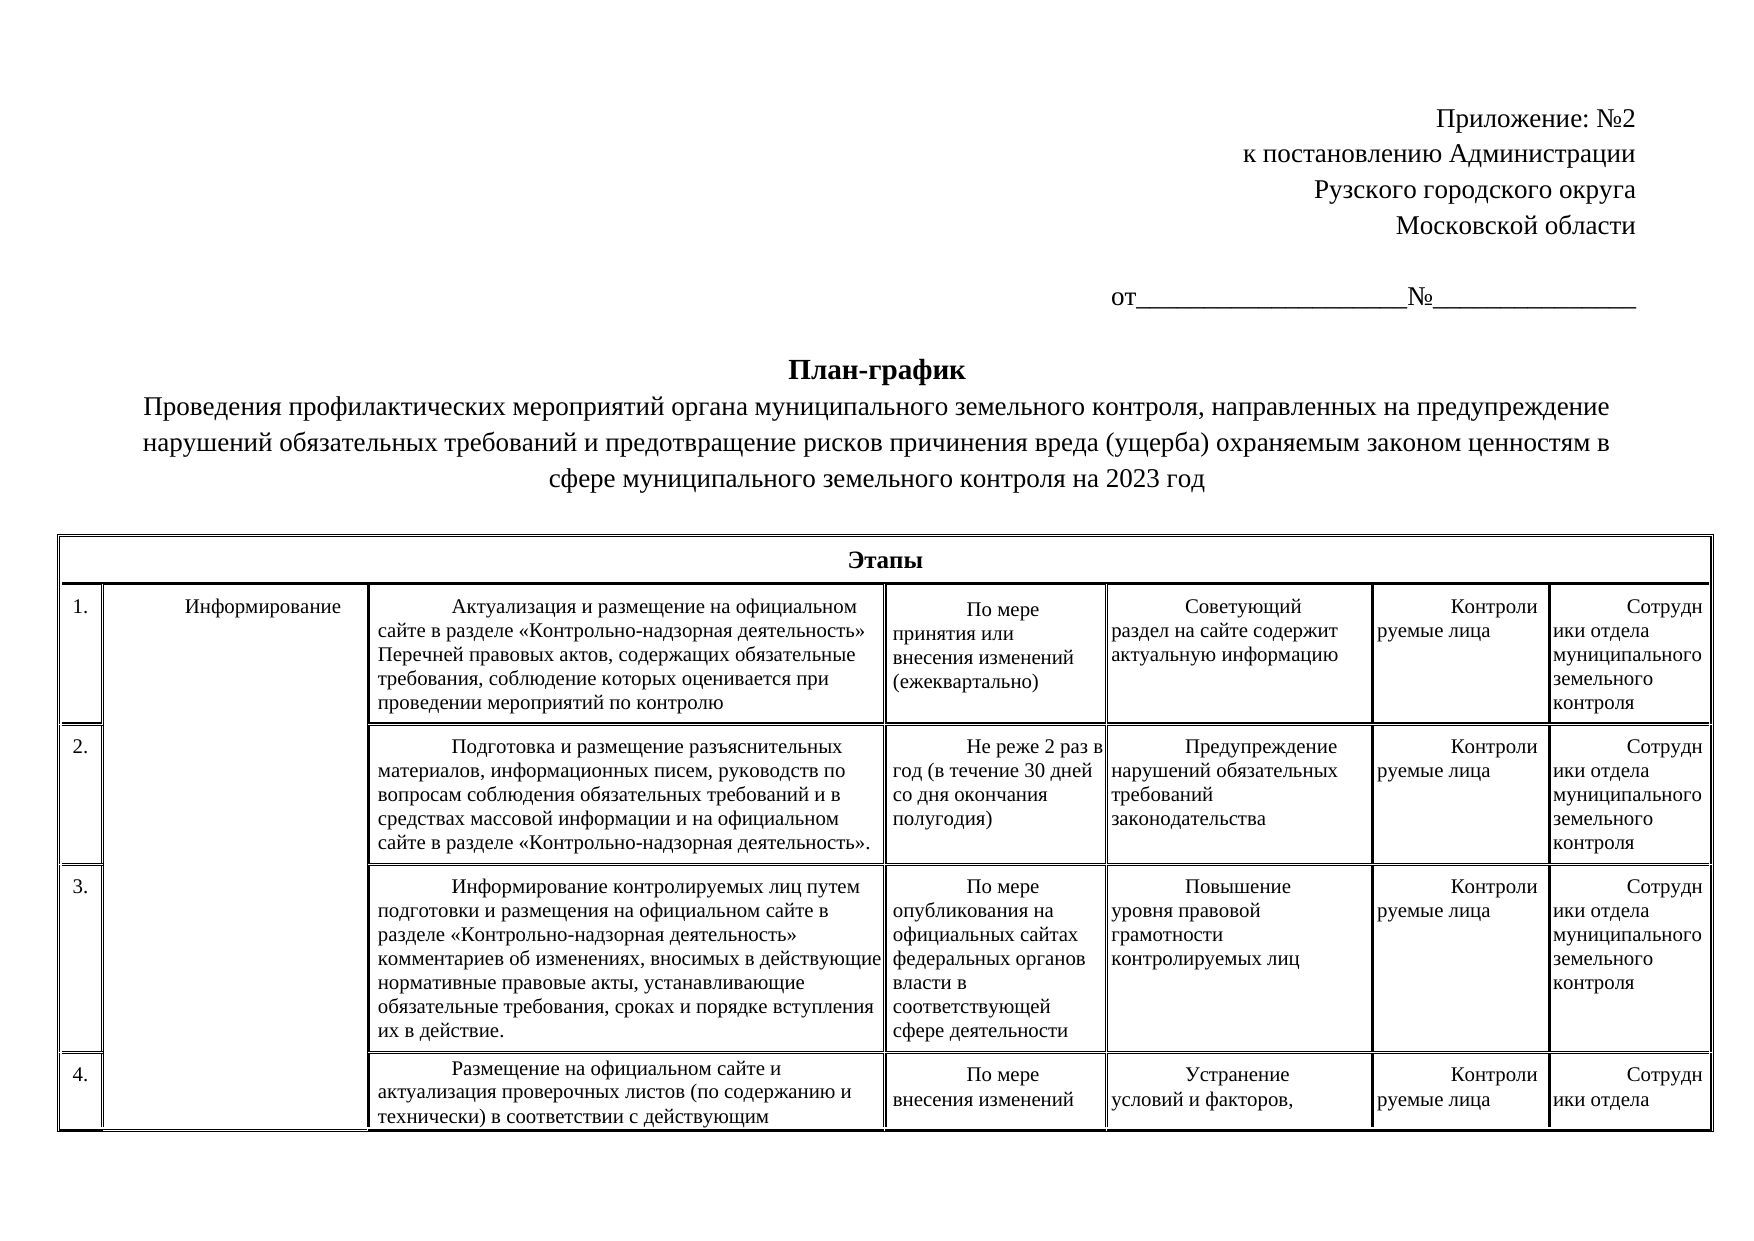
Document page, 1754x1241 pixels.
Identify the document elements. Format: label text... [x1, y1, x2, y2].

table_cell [1107, 1054, 1372, 1129]
text Приложение: №2 [118, 102, 1636, 133]
text Московской области [118, 209, 1636, 240]
text к постановлению Администрации [118, 138, 1636, 169]
table_cell Подготовка и размещение разъяснительных материалов, информационных писем, руководств по вопросам соблюдения обязательных требований и в средствах массовой информации и на официальном сайте в разделе «Контрольно-надзорная деятельность». [370, 726, 883, 862]
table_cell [1549, 1051, 1712, 1129]
text План-график [118, 352, 1636, 386]
table_cell Актуализация и размещение на официальном сайте в разделе «Контрольно-надзорная деятельность» Перечней правовых актов, содержащих обязательные требования, соблюдение которых оценивается при проведении мероприятий по контролю [370, 585, 883, 722]
table_cell Контролируемые лица [1374, 585, 1548, 722]
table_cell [368, 1051, 885, 1129]
text от____________________№_______________ [118, 281, 1636, 312]
table_cell Сотрудники отдела муниципального земельного контроля [1551, 722, 1711, 862]
table_cell 2. [60, 722, 101, 862]
table_cell Предупреждение нарушений обязательных требований законодательства [1108, 726, 1371, 862]
table_header Этапы [60, 537, 1710, 582]
table_cell Информирование контролируемых лиц путем подготовки и размещения на официальном сайте в разделе «Контрольно-надзорная деятельность» комментариев об изменениях, вносимых в действующие нормативные правовые акты, устанавливающие обязательные требования, сроках и порядке вступления их в действие. [370, 866, 883, 1051]
table_cell Информирование [103, 585, 368, 1129]
table_cell Контролируемые лица [1374, 726, 1548, 862]
table_cell Сотрудники отдела муниципального земельного контроля [1551, 863, 1711, 1051]
table_cell По мере опубликования на официальных сайтах федеральных органов власти в соответствующей сфере деятельности [887, 866, 1105, 1051]
table_cell Контролируемые лица [1372, 1054, 1549, 1129]
table_cell 4. [58, 1051, 102, 1129]
table_cell Повышение уровня правовой грамотности контролируемых лиц [1108, 866, 1371, 1051]
table_cell По мере принятия или внесения изменений (ежеквартально) [887, 585, 1105, 722]
table_cell Контролируемые лица [1374, 866, 1548, 1051]
table_cell Советующий раздел на сайте содержит актуальную информацию [1108, 585, 1371, 722]
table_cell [885, 1054, 1107, 1129]
text Проведения профилактических мероприятий органа муниципального земельного контроля, направленных на предупреждение нарушений обязательных требований и предотвращение рисков причинения вреда (ущерба) охраняемым законом ценностям в сфере муниципального земельного контроля на 2023 год [118, 391, 1636, 493]
table_cell Не реже 2 раз в год (в течение 30 дней со дня окончания полугодия) [887, 726, 1105, 862]
table_cell 3. [60, 863, 101, 1051]
table_cell Сотрудники отдела муниципального земельного контроля [1551, 582, 1710, 722]
table_cell 1. [60, 582, 101, 722]
text Рузского городского округа [118, 173, 1636, 204]
